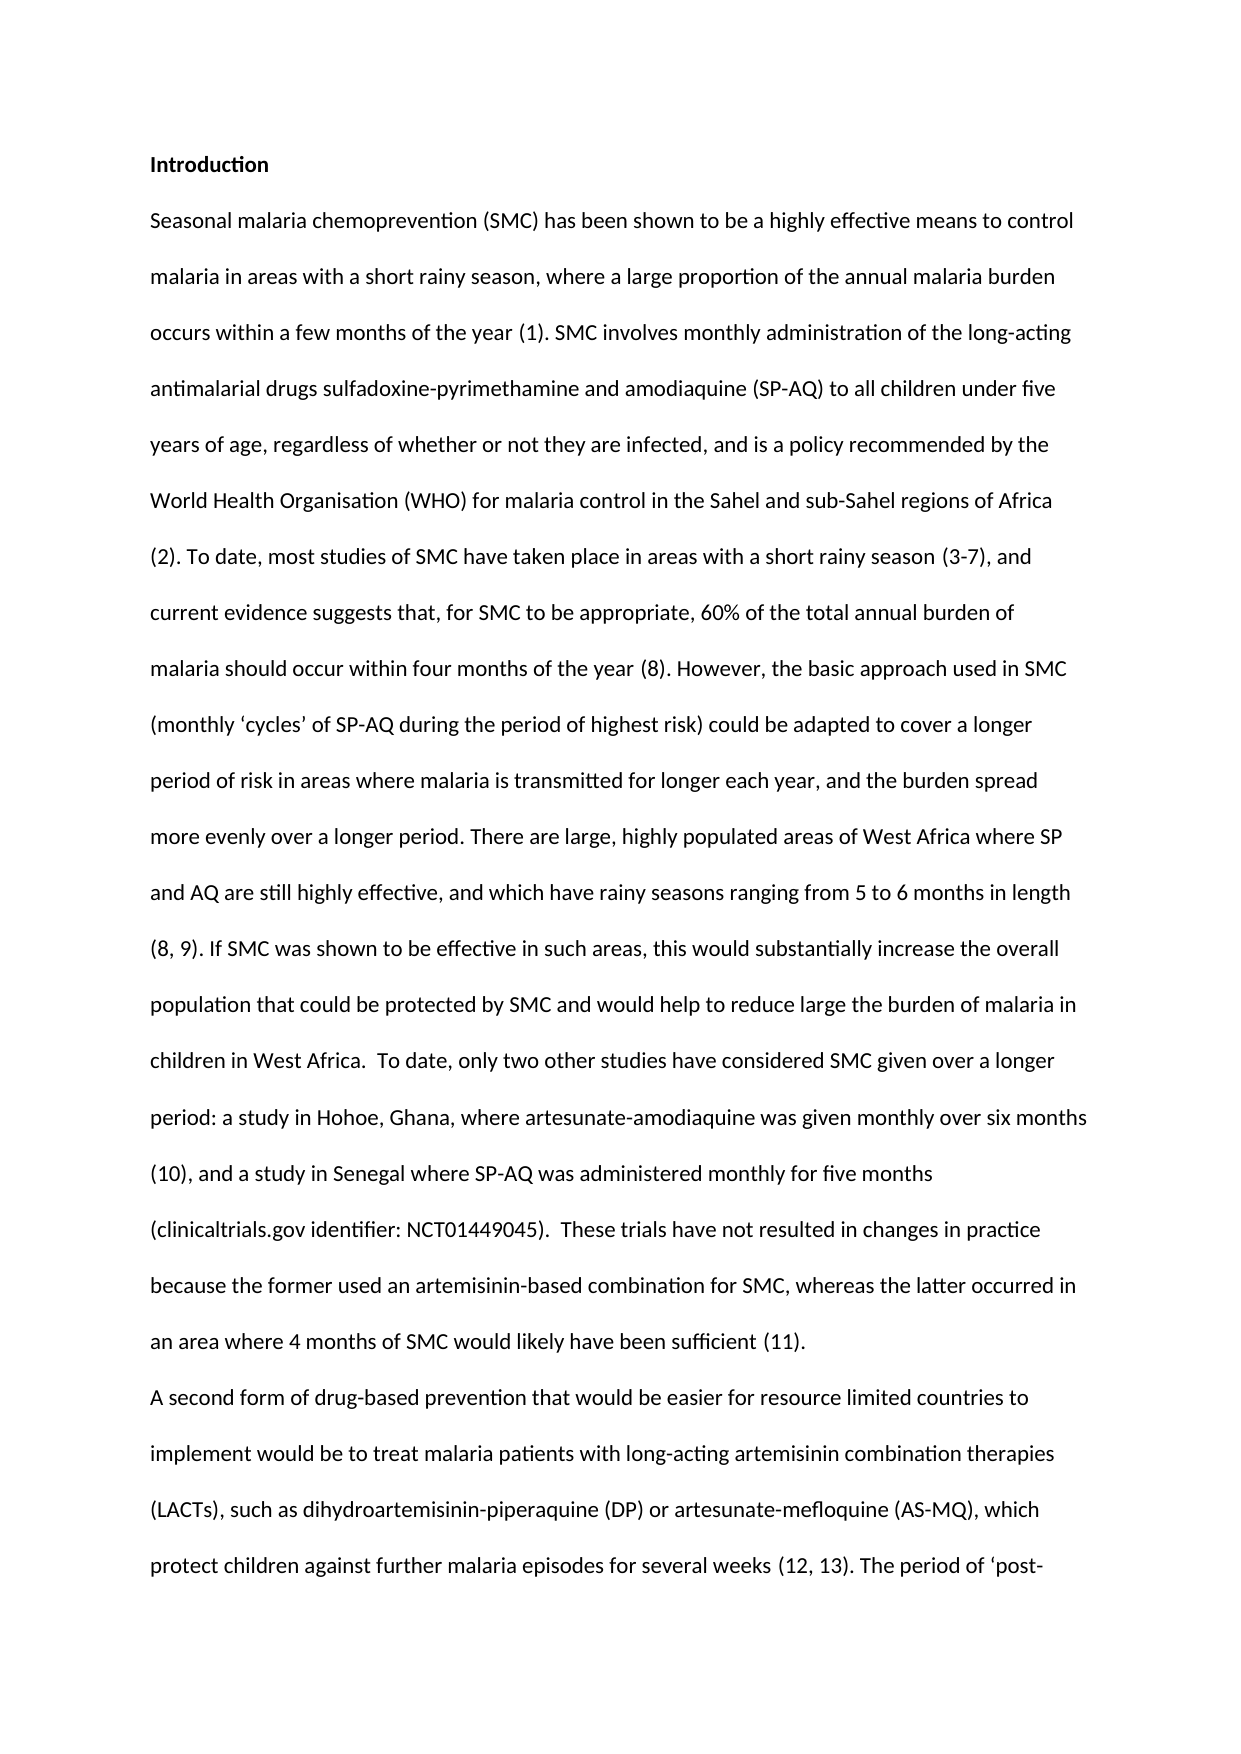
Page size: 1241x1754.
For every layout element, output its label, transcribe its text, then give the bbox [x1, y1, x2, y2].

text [150, 1383, 1090, 1579]
text Introduction [150, 150, 1090, 178]
text Seasonal malaria chemoprevention (SMC) has been shown to be a highly effective means to control malaria in areas with a short rainy season, where a large proportion of the annual malaria burden occurs within a few months of the year (1). SMC involves monthly administration of the long-acting antimalarial drugs sulfadoxine-pyrimethamine and amodiaquine (SP-AQ) to all children under five years of age, regardless of whether or not they are infected, and is a policy recommended by the World Health Organisation (WHO) for malaria control in the Sahel and sub-Sahel regions of Africa (2). To date, most studies of SMC have taken place in areas with a short rainy season (3-7), and current evidence suggests that, for SMC to be appropriate, 60% of the total annual burden of malaria should occur within four months of the year (8). However, the basic approach used in SMC (monthly ‘cycles’ of SP-AQ during the period of highest risk) could be adapted to cover a longer period of risk in areas where malaria is transmitted for longer each year, and the burden spread more evenly over a longer period. There are large, highly populated areas of West Africa where SP and AQ are still highly effective, and which have rainy seasons ranging from 5 to 6 months in length (8, 9). If SMC was shown to be effective in such areas, this would substantially increase the overall population that could be protected by SMC and would help to reduce large the burden of malaria in children in West Africa. To date, only two other studies have considered SMC given over a longer period: a study in Hohoe, Ghana, where artesunate-amodiaquine was given monthly over six months (10), and a study in Senegal where SP-AQ was administered monthly for five months (clinicaltrials.gov identifier: NCT01449045). These trials have not resulted in changes in practice because the former used an artemisinin-based combination for SMC, whereas the latter occurred in an area where 4 months of SMC would likely have been sufficient (11). [150, 206, 1090, 1355]
